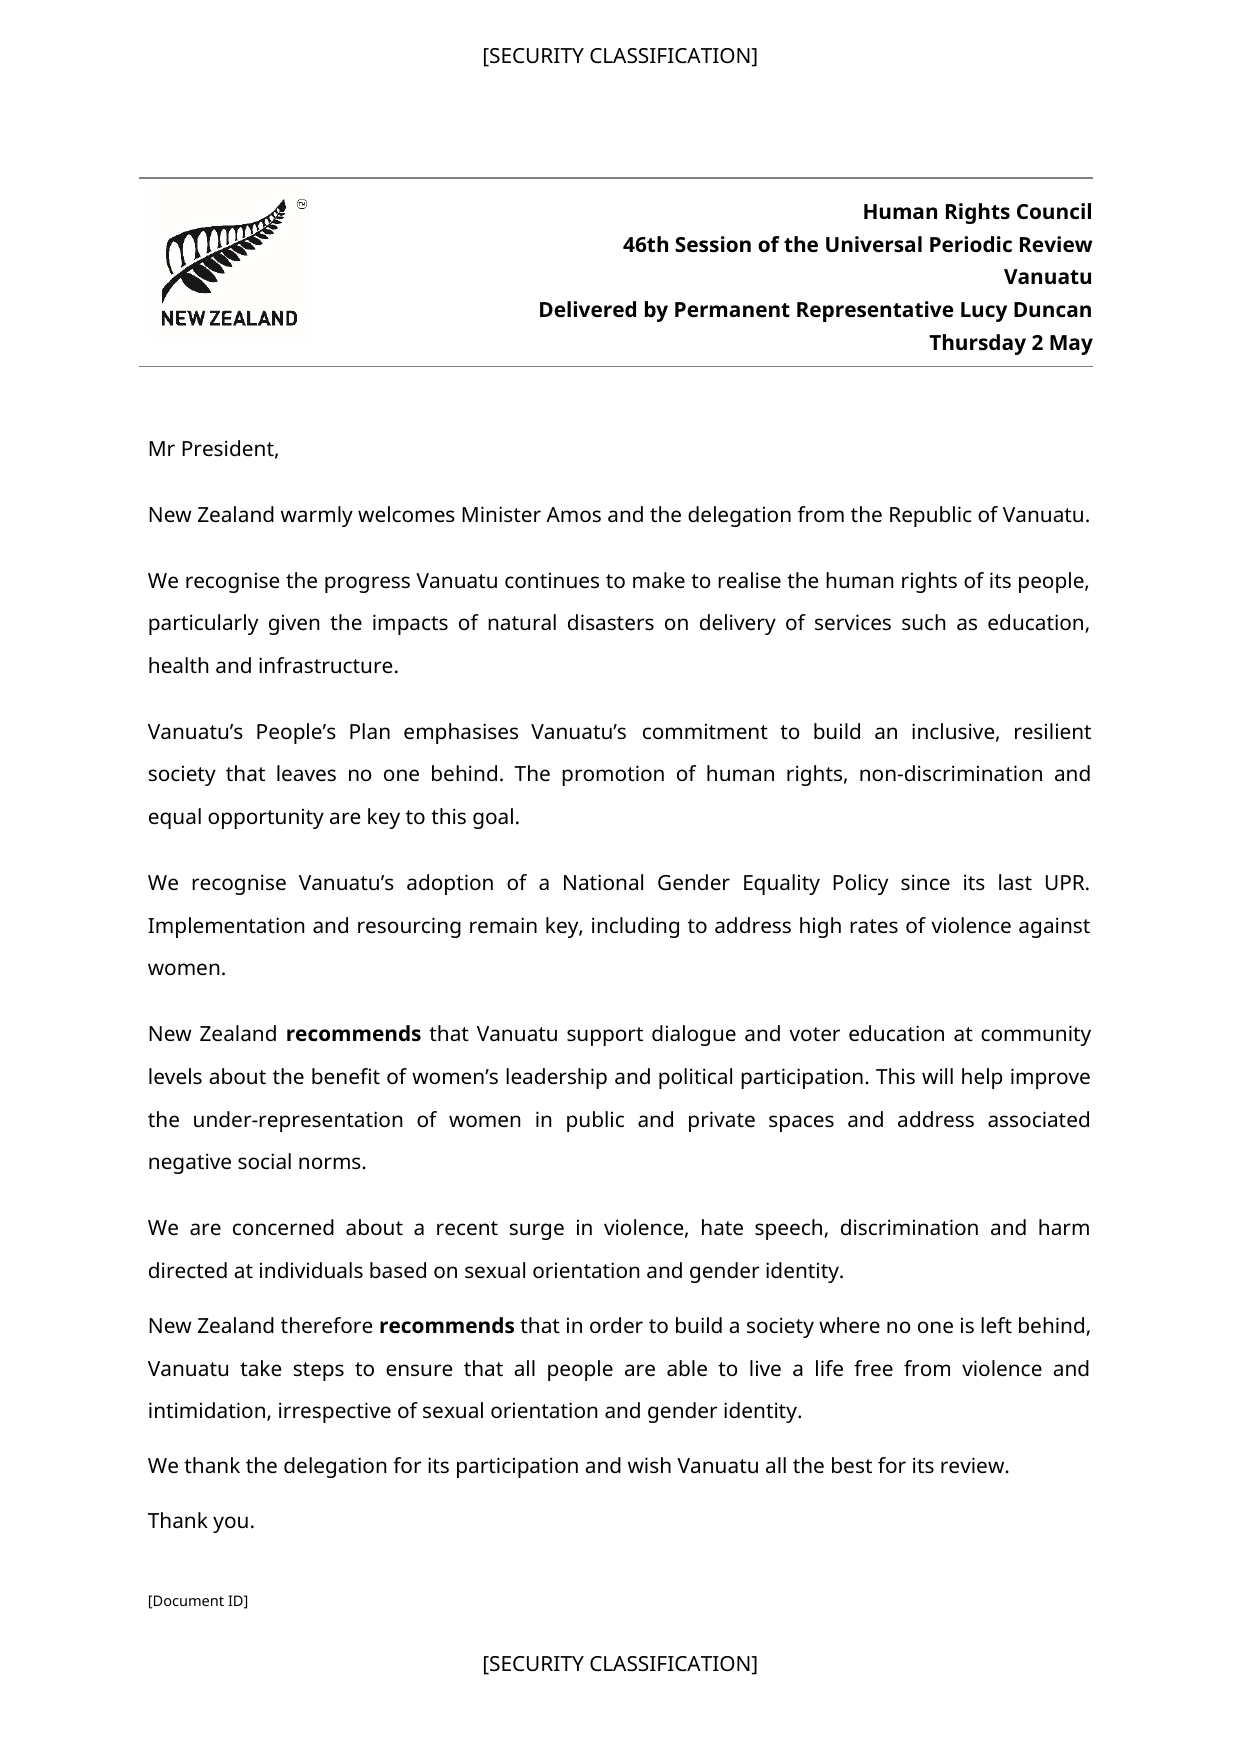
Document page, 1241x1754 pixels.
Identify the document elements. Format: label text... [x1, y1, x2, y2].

text We recognise the progress Vanuatu continues to make to realise the human rights of its people, particularly given the impacts of natural disasters on delivery of services such as education, health and infrastructure. [148, 566, 1092, 679]
text Thank you. [148, 1506, 1092, 1535]
text New Zealand recommends that Vanuatu support dialogue and voter education at community levels about the benefit of women’s leadership and political participation. This will help improve the under-representation of women in public and private spaces and address associated negative social norms. [148, 1019, 1092, 1176]
text New Zealand therefore recommends that in order to build a society where no one is left behind, Vanuatu take steps to ensure that all people are able to live a life free from violence and intimidation, irrespective of sexual orientation and gender identity. [148, 1311, 1092, 1425]
picture [147, 184, 311, 341]
text Mr President, [148, 434, 1092, 462]
text Vanuatu’s People’s Plan emphasises Vanuatu’s commitment to build an inclusive, resilient society that leaves no one behind. The promotion of human rights, non-discrimination and equal opportunity are key to this goal. [148, 717, 1092, 831]
text We recognise Vanuatu’s adoption of a National Gender Equality Policy since its last UPR. Implementation and resourcing remain key, including to address high rates of violence against women. [148, 868, 1092, 982]
table_header [139, 179, 325, 366]
text We thank the delegation for its participation and wish Vanuatu all the best for its review. [148, 1451, 1092, 1480]
text We are concerned about a recent surge in violence, hate speech, discrimination and harm directed at individuals based on sexual orientation and gender identity. [148, 1213, 1092, 1284]
table_header Human Rights Council 46th Session of the Universal Periodic Review Vanuatu Delivered by Permanent Representative Lucy Duncan Thursday 2 May [325, 179, 1093, 366]
text New Zealand warmly welcomes Minister Amos and the delegation from the Republic of Vanuatu. [148, 500, 1092, 528]
